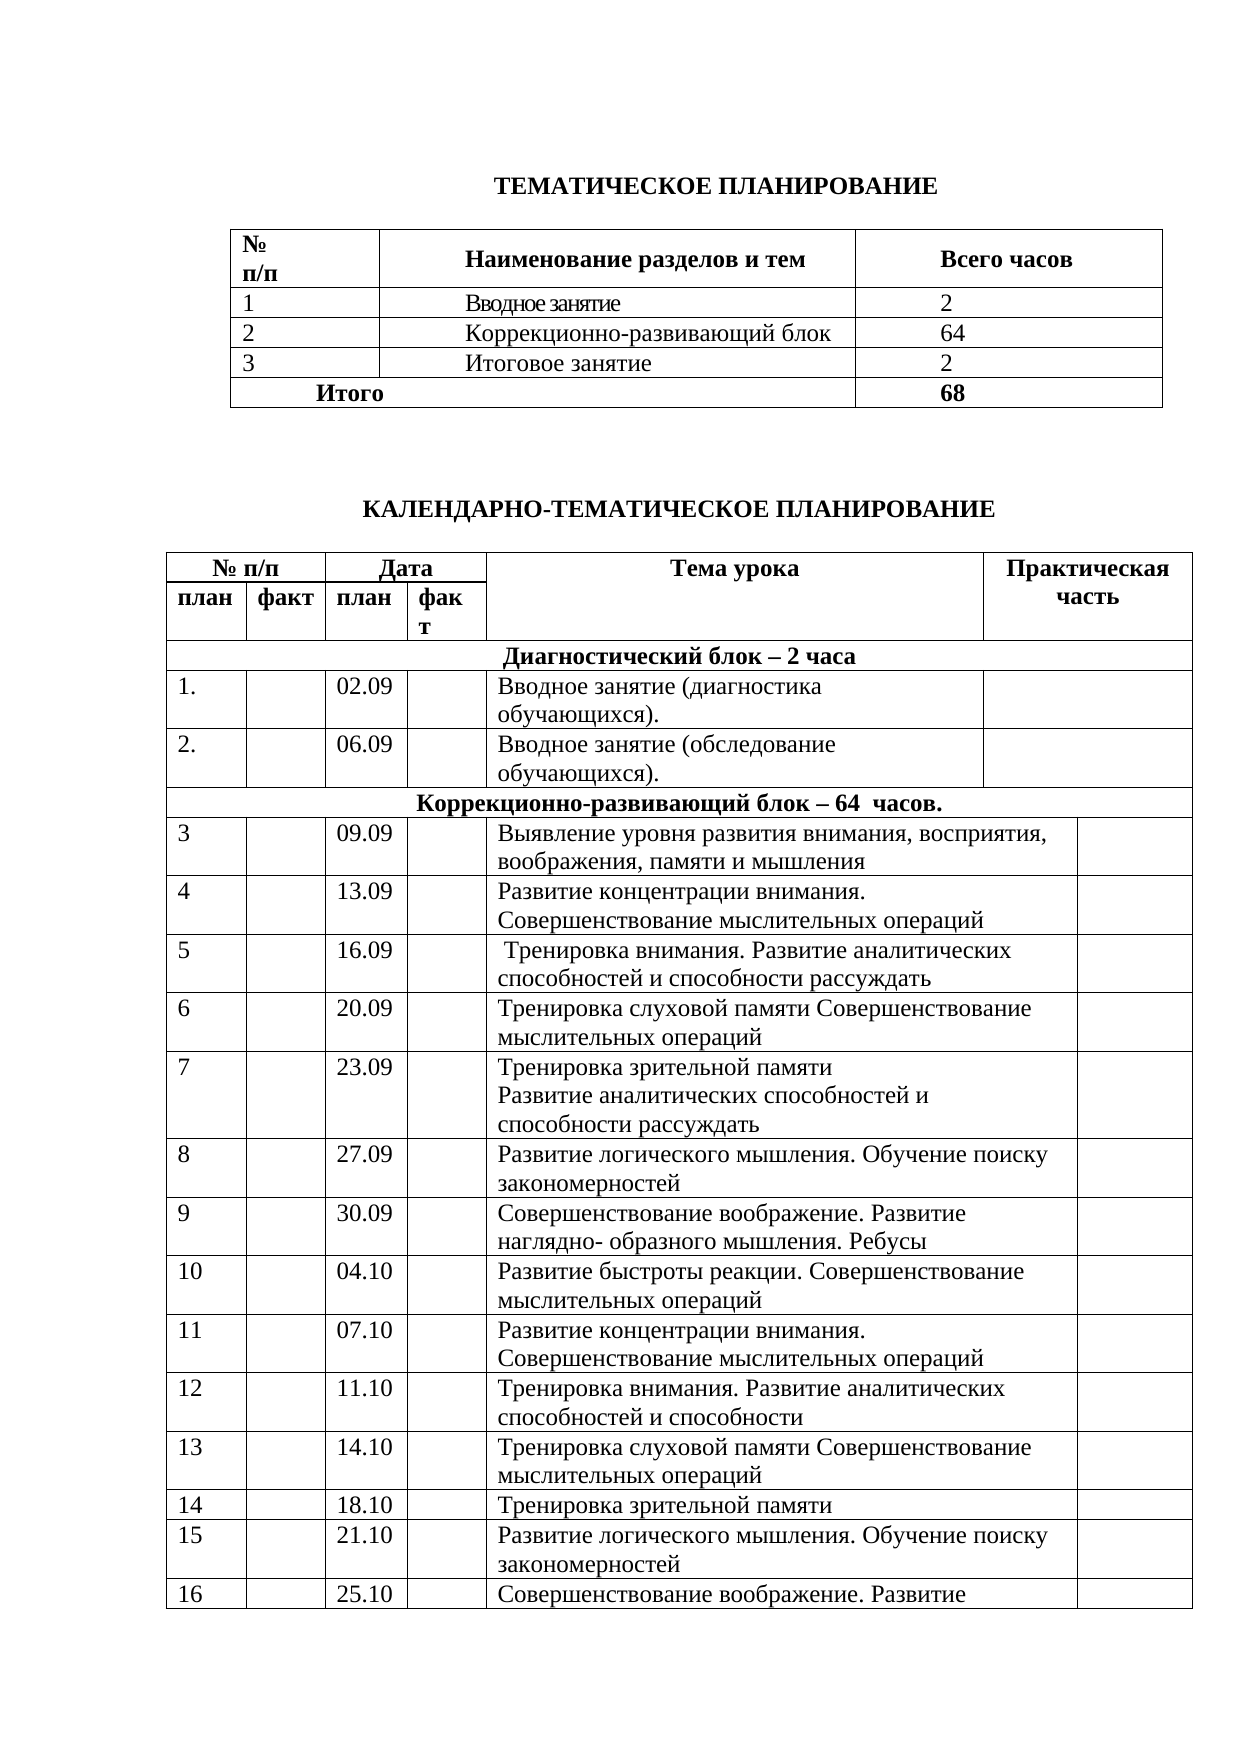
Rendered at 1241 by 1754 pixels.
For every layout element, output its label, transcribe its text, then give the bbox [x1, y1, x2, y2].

table_cell 06.09 [326, 729, 407, 787]
table_cell план [167, 583, 246, 640]
table_cell 11 [167, 1315, 246, 1372]
table_cell 1. [167, 671, 246, 728]
table_cell 2. [167, 729, 246, 787]
table_cell [247, 729, 325, 787]
table_cell 9 [167, 1198, 246, 1255]
table_cell 4 [167, 876, 246, 934]
table_cell Развитие концентрации внимания. Совершенствование мыслительных операций [487, 1315, 1077, 1372]
table_cell 1 [231, 288, 379, 317]
table_cell 68 [856, 378, 1162, 407]
table_cell [247, 1315, 325, 1372]
table_cell [408, 1139, 486, 1197]
table_cell план [326, 583, 407, 640]
table_cell [1078, 1256, 1192, 1314]
table_cell 02.09 [326, 671, 407, 728]
table_cell Коррекционно-развивающий блок – 64 часов. [167, 788, 1192, 817]
table_cell [247, 1373, 325, 1431]
table_cell 25.10 [326, 1579, 407, 1607]
table_cell Развитие логического мышления. Обучение поиску закономерностей [487, 1520, 1077, 1578]
table_cell Вводное занятие (диагностика обучающихся). [487, 671, 983, 728]
table_cell 14.10 [326, 1432, 407, 1489]
table_cell [247, 1432, 325, 1489]
table_cell [247, 1490, 325, 1519]
table_cell 2 [231, 318, 379, 347]
table_cell [408, 1198, 486, 1255]
table_cell [247, 1256, 325, 1314]
table_cell [408, 1579, 486, 1607]
table_cell [984, 671, 1192, 728]
table_cell Тренировка слуховой памяти Совершенствование мыслительных операций [487, 1432, 1077, 1489]
table_cell [247, 1198, 325, 1255]
table_cell 27.09 [326, 1139, 407, 1197]
table_cell 20.09 [326, 993, 407, 1051]
table_header № п/п [167, 553, 325, 581]
table_cell [1078, 993, 1192, 1051]
table_cell [1078, 1373, 1192, 1431]
table_cell [247, 1139, 325, 1197]
text ТЕМАТИЧЕСКОЕ ПЛАНИРОВАНИЕ [177, 171, 1181, 200]
table_cell 16.09 [326, 935, 407, 992]
table_cell [1078, 1198, 1192, 1255]
table_cell [1078, 1490, 1192, 1519]
table_cell 5 [167, 935, 246, 992]
table_cell [247, 818, 325, 875]
table_cell [247, 935, 325, 992]
table_cell 04.10 [326, 1256, 407, 1314]
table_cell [487, 1579, 1077, 1607]
text КАЛЕНДАРНО-ТЕМАТИЧЕСКОЕ ПЛАНИРОВАНИЕ [177, 494, 1181, 523]
table_cell [1078, 1052, 1192, 1138]
table_cell Итого [231, 378, 855, 407]
table_cell [408, 935, 486, 992]
table_cell 2 [856, 288, 1162, 317]
table_cell [408, 1520, 486, 1578]
table_cell 12 [167, 1373, 246, 1431]
table_header Практическая часть [984, 553, 1192, 640]
table_cell [408, 1052, 486, 1138]
table_cell Итоговое занятие [380, 348, 855, 377]
table_cell 09.09 [326, 818, 407, 875]
table_cell 64 [856, 318, 1162, 347]
table_cell 18.10 [326, 1490, 407, 1519]
table_cell [984, 729, 1192, 787]
table_cell 3 [167, 818, 246, 875]
table_cell Развитие логического мышления. Обучение поиску закономерностей [487, 1139, 1077, 1197]
table_cell 3 [231, 348, 379, 377]
table_cell [408, 729, 486, 787]
table_cell 30.09 [326, 1198, 407, 1255]
table_cell факт [408, 583, 486, 640]
table_cell 14 [167, 1490, 246, 1519]
table_cell Тренировка внимания. Развитие аналитических способностей и способности рассуждать [487, 935, 1077, 992]
table_cell 10 [167, 1256, 246, 1314]
table_cell [247, 1520, 325, 1578]
table_cell 13 [167, 1432, 246, 1489]
table_cell 15 [167, 1520, 246, 1578]
table_cell [1078, 1520, 1192, 1578]
table_cell [408, 1256, 486, 1314]
table_cell 16 [167, 1579, 246, 1607]
table_cell Тренировка зрительной памяти [487, 1490, 1077, 1519]
table_header Наименование разделов и тем [380, 230, 855, 287]
table_cell [408, 1373, 486, 1431]
table_header Тема урока [487, 553, 983, 640]
table_cell 23.09 [326, 1052, 407, 1138]
table_cell 7 [167, 1052, 246, 1138]
table_cell Вводное занятие [380, 288, 855, 317]
table_cell Развитие концентрации внимания. Совершенствование мыслительных операций [487, 876, 1077, 934]
table_cell [408, 818, 486, 875]
table_cell [1078, 1432, 1192, 1489]
table_cell [408, 1315, 486, 1372]
table_cell Выявление уровня развития внимания, восприятия, воображения, памяти и мышления [487, 818, 1077, 875]
table_cell 11.10 [326, 1373, 407, 1431]
table_cell [1078, 1579, 1192, 1607]
table_cell [247, 1052, 325, 1138]
table_cell Совершенствование воображение. Развитие наглядно- образного мышления. Ребусы [487, 1198, 1077, 1255]
table_cell Коррекционно-развивающий блок [380, 318, 855, 347]
table_cell [408, 1432, 486, 1489]
table_cell [408, 1490, 486, 1519]
table_header № п/п [231, 230, 379, 287]
table_header Всего часов [856, 230, 1162, 287]
table_cell 07.10 [326, 1315, 407, 1372]
table_cell [247, 993, 325, 1051]
table_cell [408, 671, 486, 728]
table_cell [1078, 876, 1192, 934]
table_cell [247, 671, 325, 728]
table_cell Вводное занятие (обследование обучающихся). [487, 729, 983, 787]
table_cell [1078, 1315, 1192, 1372]
table_cell Тренировка слуховой памяти Совершенствование мыслительных операций [487, 993, 1077, 1051]
table_cell [247, 1579, 325, 1607]
table_cell 6 [167, 993, 246, 1051]
table_header Дата [326, 553, 486, 581]
table_cell Тренировка внимания. Развитие аналитических способностей и способности [487, 1373, 1077, 1431]
table_cell 13.09 [326, 876, 407, 934]
table_cell [1078, 1139, 1192, 1197]
table_cell 21.10 [326, 1520, 407, 1578]
table_cell [247, 876, 325, 934]
table_cell [1078, 935, 1192, 992]
table_cell Тренировка зрительной памяти Развитие аналитических способностей и способности рассуждать [487, 1052, 1077, 1138]
table_cell 2 [856, 348, 1162, 377]
table_cell [1078, 818, 1192, 875]
table_cell [408, 876, 486, 934]
table_cell Диагностический блок – 2 часа [167, 641, 1192, 670]
table_cell Развитие быстроты реакции. Совершенствование мыслительных операций [487, 1256, 1077, 1314]
table_cell факт [247, 583, 325, 640]
table_cell 8 [167, 1139, 246, 1197]
table_cell [408, 993, 486, 1051]
